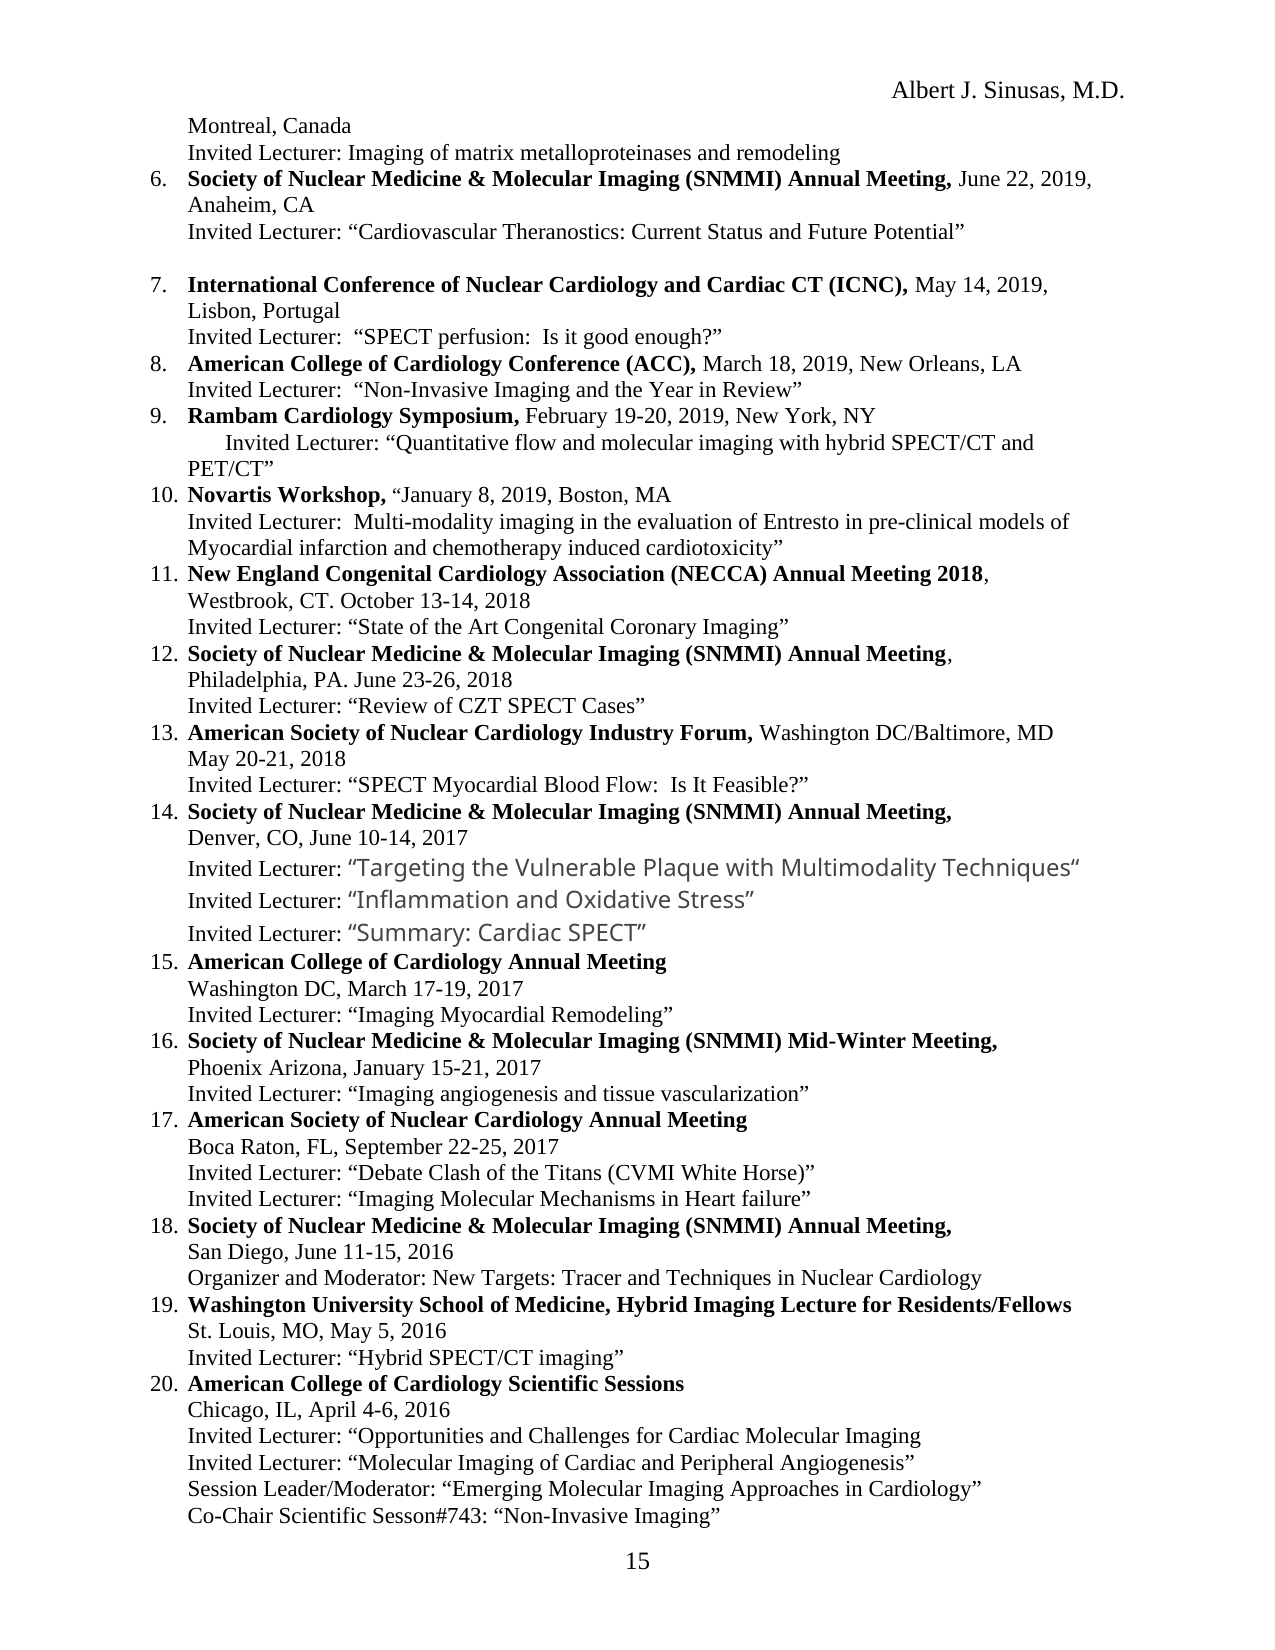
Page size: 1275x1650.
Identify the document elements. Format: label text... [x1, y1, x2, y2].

list International Conference of Nuclear Cardiology and Cardiac CT (ICNC), May 14, 2019, [150, 271, 1125, 297]
list American College of Cardiology Scientific Sessions [150, 1370, 1125, 1396]
text Philadelphia, PA. June 23-26, 2018 [187, 666, 1125, 692]
list Rambam Cardiology Symposium, February 19-20, 2019, New York, NY [150, 402, 1125, 429]
list Invited Lecturer: “Molecular Imaging of Cardiac and Peripheral Angiogenesis” [187, 1449, 1125, 1475]
text Invited Lecturer: “Cardiovascular Theranostics: Current Status and Future Potential” [150, 218, 1125, 244]
list New England Congenital Cardiology Association (NECCA) Annual Meeting 2018, [150, 561, 1125, 587]
list Invited Lecturer: “Opportunities and Challenges for Cardiac Molecular Imaging [187, 1423, 1125, 1449]
text Invited Lecturer: “SPECT Myocardial Blood Flow: Is It Feasible?” [187, 771, 1125, 798]
text Invited Lecturer: “State of the Art Congenital Coronary Imaging” [150, 613, 1125, 639]
list Society of Nuclear Medicine & Molecular Imaging (SNMMI) Annual Meeting, June 22, 2019, [150, 165, 1125, 192]
text Organizer and Moderator: New Targets: Tracer and Techniques in Nuclear Cardiology [187, 1264, 1125, 1291]
text Denver, CO, June 10-14, 2017 [187, 824, 1125, 850]
list Society of Nuclear Medicine & Molecular Imaging (SNMMI) Annual Meeting, [150, 798, 1125, 824]
text Invited Lecturer: “Imaging Molecular Mechanisms in Heart failure” [187, 1185, 1125, 1212]
text Invited Lecturer: “Hybrid SPECT/CT imaging” [187, 1343, 1125, 1370]
text Invited Lecturer: “Imaging angiogenesis and tissue vascularization” [187, 1080, 1125, 1106]
list American Society of Nuclear Cardiology Industry Forum, Washington DC/Baltimore, MD [150, 719, 1125, 745]
list American Society of Nuclear Cardiology Annual Meeting [150, 1106, 1125, 1133]
list Society of Nuclear Medicine & Molecular Imaging (SNMMI) Annual Meeting, [150, 639, 1125, 666]
text Invited Lecturer: “Non-Invasive Imaging and the Year in Review” [187, 376, 1125, 402]
text Invited Lecturer: “Imaging Myocardial Remodeling” [150, 1001, 1125, 1027]
text Lisbon, Portugal [187, 297, 1125, 323]
text Anaheim, CA [150, 192, 1125, 218]
text Invited Lecturer: “Targeting the Vulnerable Plaque with Multimodality Techniques“ [187, 850, 1125, 883]
list Washington University School of Medicine, Hybrid Imaging Lecture for Residents/Fellows [150, 1291, 1125, 1317]
text Invited Lecturer: “Quantitative flow and molecular imaging with hybrid SPECT/CT and PET/CT” [187, 429, 1125, 481]
list Co-Chair Scientific Sesson#743: “Non-Invasive Imaging” [187, 1502, 1125, 1528]
text Westbrook, CT. October 13-14, 2018 [187, 587, 1125, 613]
text Washington DC, March 17-19, 2017 [187, 974, 1125, 1001]
text Invited Lecturer: “Inflammation and Oxidative Stress” [187, 883, 1125, 916]
text Invited Lecturer: Multi-modality imaging in the evaluation of Entresto in pre-clinical models of [187, 508, 1125, 534]
list Society of Nuclear Medicine & Molecular Imaging (SNMMI) Annual Meeting, [150, 1212, 1125, 1238]
text Invited Lecturer: Imaging of matrix metalloproteinases and remodeling [187, 139, 1125, 165]
text Invited Lecturer: “SPECT perfusion: Is it good enough?” [187, 323, 1125, 350]
text Invited Lecturer: “Review of CZT SPECT Cases” [187, 692, 1125, 719]
list Montreal, Canada [187, 112, 1125, 139]
text May 20-21, 2018 [187, 745, 1125, 771]
list Session Leader/Moderator: “Emerging Molecular Imaging Approaches in Cardiology” [187, 1475, 1125, 1502]
list Society of Nuclear Medicine & Molecular Imaging (SNMMI) Mid-Winter Meeting, [150, 1027, 1125, 1054]
list American College of Cardiology Conference (ACC), March 18, 2019, New Orleans, LA [150, 350, 1125, 376]
text Boca Raton, FL, September 22-25, 2017 [187, 1133, 1125, 1159]
text Myocardial infarction and chemotherapy induced cardiotoxicity” [187, 534, 1125, 561]
text Invited Lecturer: “Summary: Cardiac SPECT” [187, 916, 1125, 948]
list Novartis Workshop, “January 8, 2019, Boston, MA [150, 481, 1125, 508]
list Chicago, IL, April 4-6, 2016 [187, 1396, 1125, 1423]
list American College of Cardiology Annual Meeting [150, 948, 1125, 974]
text St. Louis, MO, May 5, 2016 [187, 1317, 1125, 1343]
text Invited Lecturer: “Debate Clash of the Titans (CVMI White Horse)” [187, 1159, 1125, 1185]
text Phoenix Arizona, January 15-21, 2017 [150, 1054, 1125, 1080]
text San Diego, June 11-15, 2016 [187, 1238, 1125, 1264]
